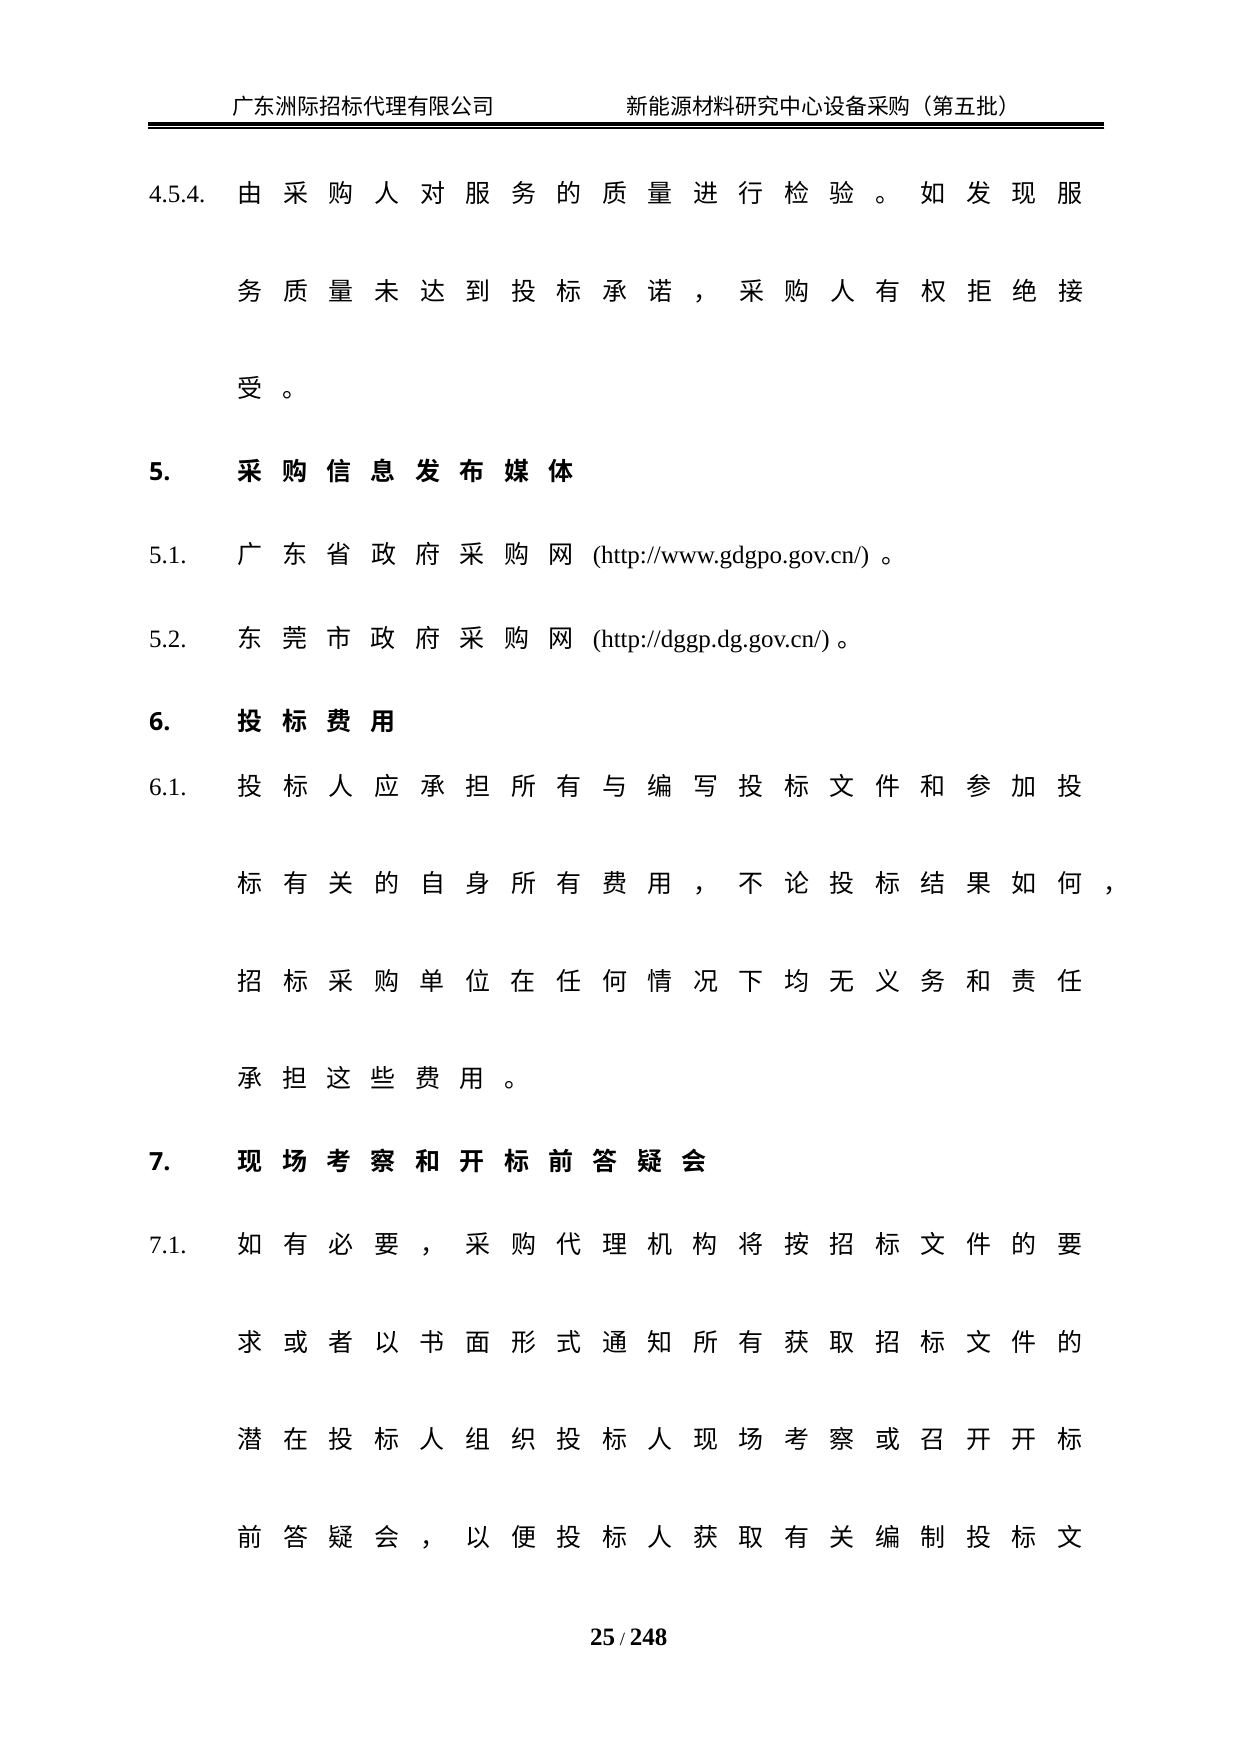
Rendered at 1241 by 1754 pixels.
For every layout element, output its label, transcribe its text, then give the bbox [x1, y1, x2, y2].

list 投标人应承担所有与编写投标文件和参加投标有关的自身所有费用，不论投标结果如何，招标采购单位在任何情况下均无义务和责任承担这些费用。 [149, 752, 1103, 1109]
list 投标费用 [149, 687, 1103, 752]
list 广东省政府采购网(http://www.gdgpo.gov.cn/)。 [149, 521, 1103, 586]
list 现场考察和开标前答疑会 [149, 1127, 1103, 1192]
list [149, 1211, 1103, 1568]
list 采购信息发布媒体 [149, 437, 1103, 502]
list 东莞市政府采购网(http://dggp.dg.gov.cn/)。 [149, 604, 1103, 669]
list 由采购人对服务的质量进行检验。如发现服务质量未达到投标承诺，采购人有权拒绝接受。 [149, 159, 1103, 419]
